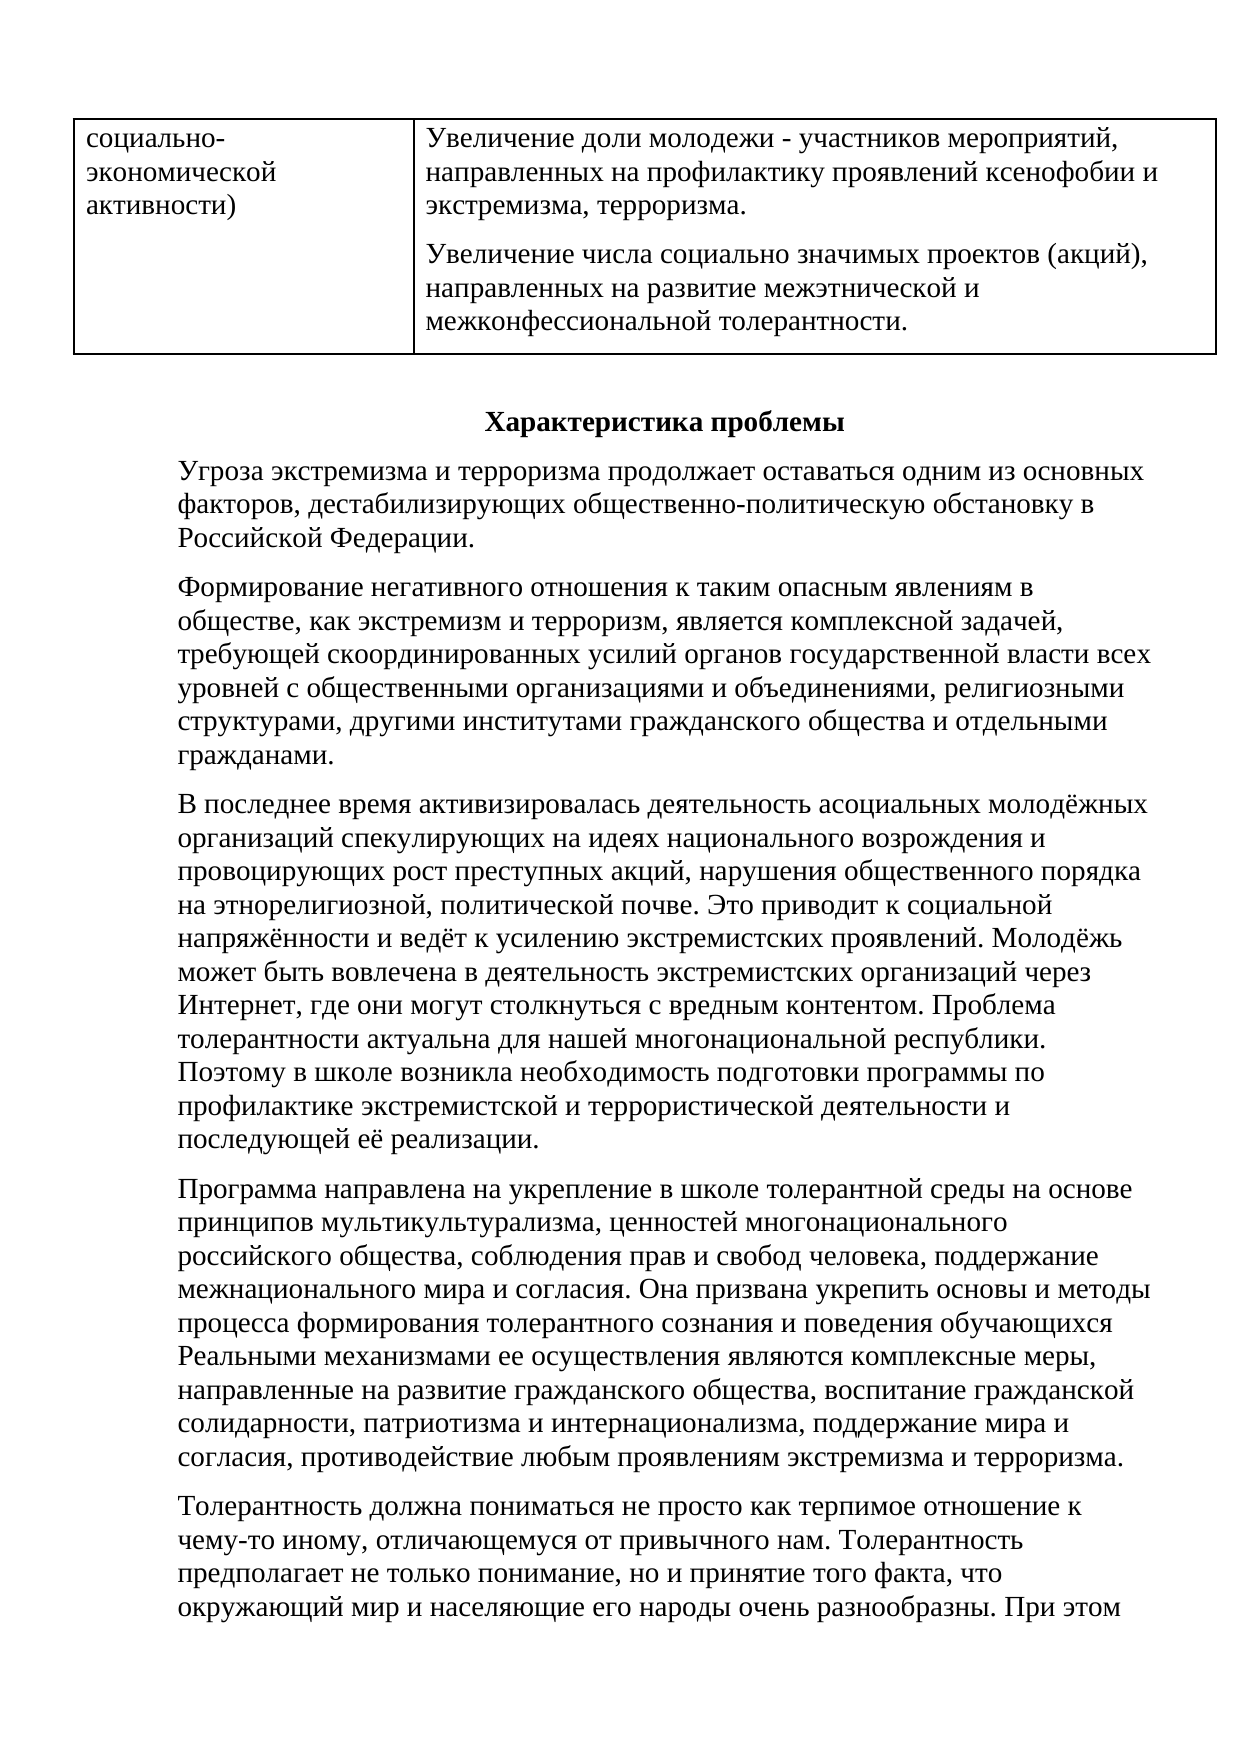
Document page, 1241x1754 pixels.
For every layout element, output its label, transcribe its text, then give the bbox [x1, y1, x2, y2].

text Формирование негативного отношения к таким опасным явлениям в обществе, как экстремизм и терроризм, является комплексной задачей, требующей скоординированных усилий органов государственной власти всех уровней с общественными организациями и объединениями, религиозными структурами, другими институтами гражданского общества и отдельными гражданами. [177, 569, 1152, 771]
text Характеристика проблемы [177, 404, 1152, 437]
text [177, 1488, 1152, 1622]
text Угроза экстремизма и терроризма продолжает оставаться одним из основных факторов, дестабилизирующих общественно-политическую обстановку в Российской Федерации. [177, 453, 1152, 554]
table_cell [415, 120, 1215, 353]
text Программа направлена на укрепление в школе толерантной среды на основе принципов мультикультурализма, ценностей многонационального российского общества, соблюдения прав и свобод человека, поддержание межнационального мира и согласия. Она призвана укрепить основы и методы процесса формирования толерантного сознания и поведения обучающихся Реальными механизмами ее осуществления являются комплексные меры, направленные на развитие гражданского общества, воспитание гражданской солидарности, патриотизма и интернационализма, поддержание мира и согласия, противодействие любым проявлениям экстремизма и терроризма. [177, 1171, 1152, 1473]
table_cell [75, 120, 413, 353]
text В последнее время активизировалась деятельность асоциальных молодёжных организаций спекулирующих на идеях национального возрождения и провоцирующих рост преступных акций, нарушения общественного порядка на этнорелигиозной, политической почве. Это приводит к социальной напряжённости и ведёт к усилению экстремистских проявлений. Молодёжь может быть вовлечена в деятельность экстремистских организаций через Интернет, где они могут столкнуться с вредным контентом. Проблема толерантности актуальна для нашей многонациональной республики. Поэтому в школе возникла необходимость подготовки программы по профилактике экстремистской и террористической деятельности и последующей её реализации. [177, 786, 1152, 1155]
